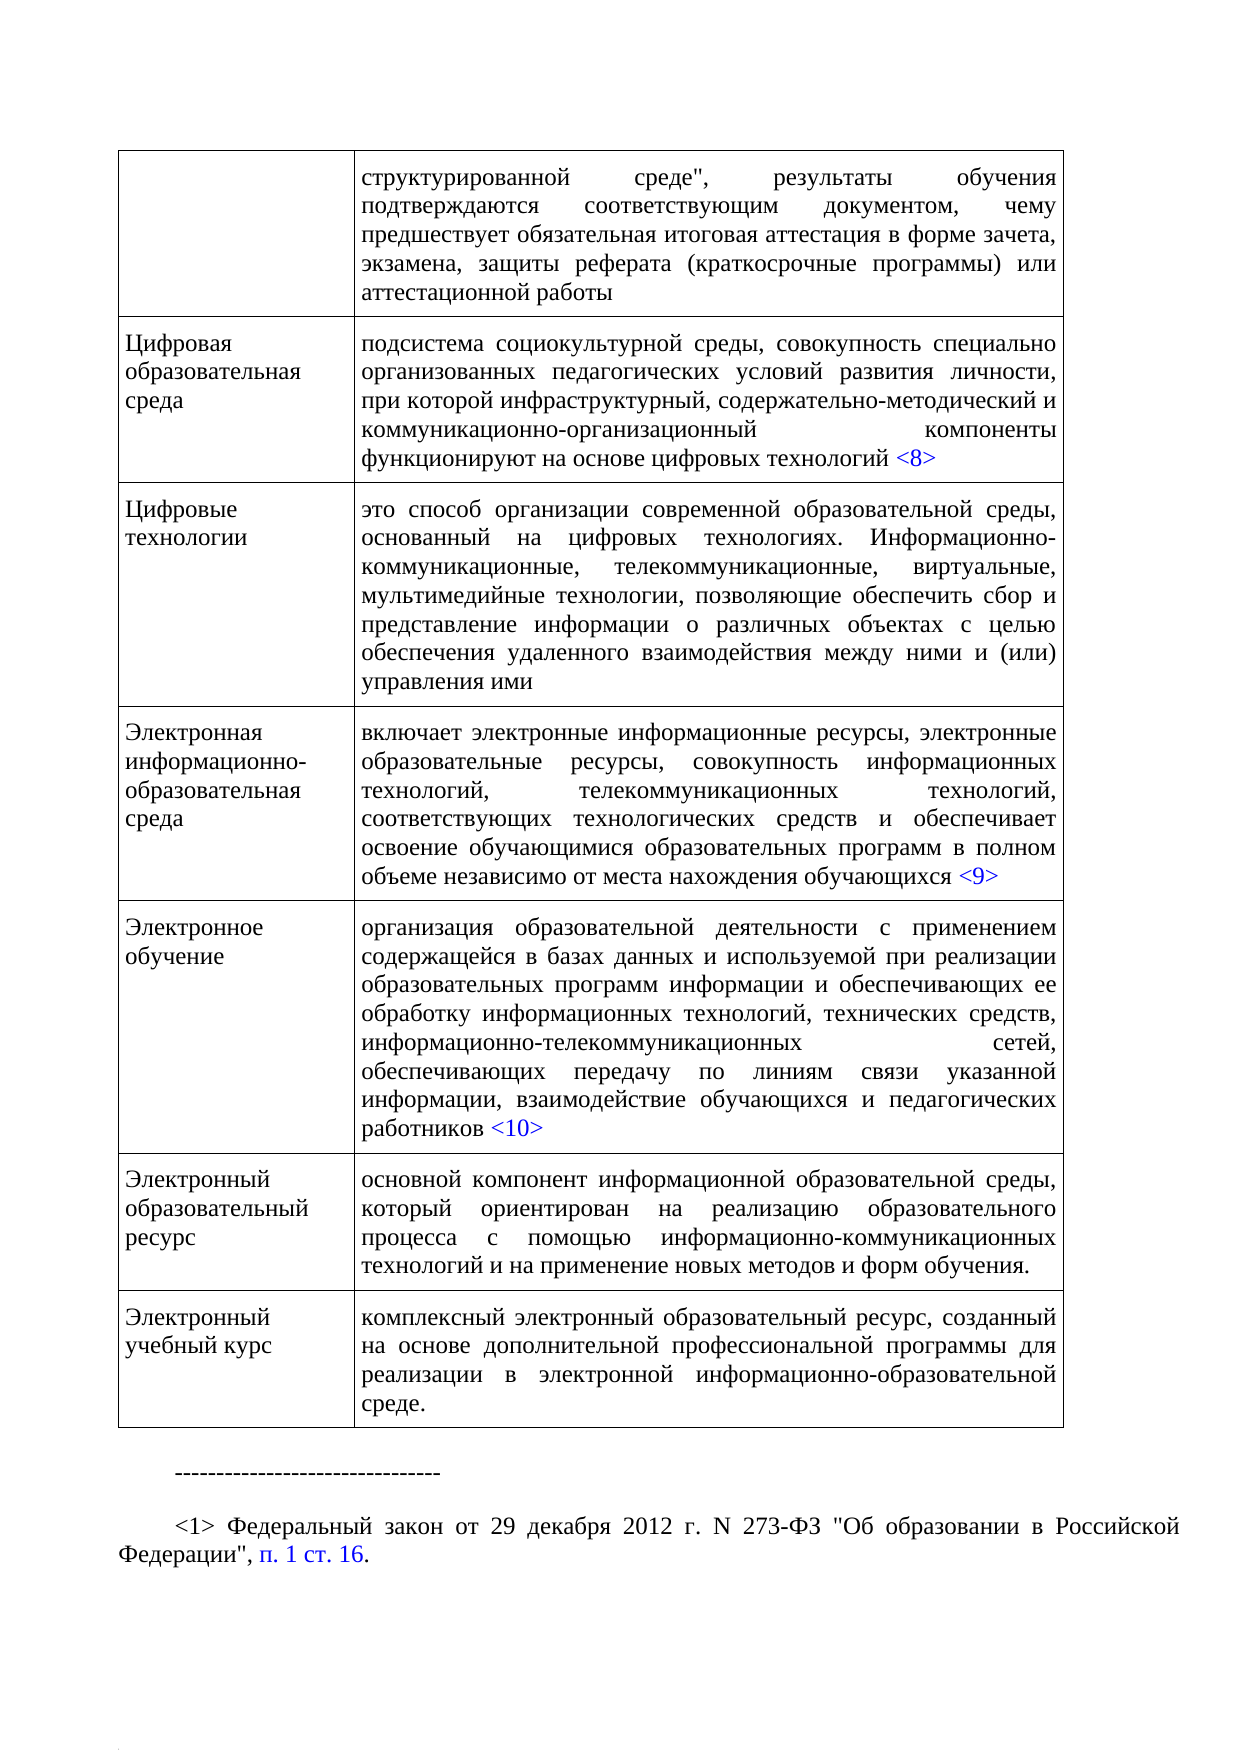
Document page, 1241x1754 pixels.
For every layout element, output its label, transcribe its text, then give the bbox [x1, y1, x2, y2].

table_cell основной компонент информационной образовательной среды, который ориентирован на реализацию образовательного процесса с помощью информационно-коммуникационных технологий и на применение новых методов и форм обучения. [355, 1154, 1063, 1290]
table_cell Цифровые технологии [119, 483, 354, 706]
table_cell это способ организации современной образовательной среды, основанный на цифровых технологиях. Информационно-коммуникационные, телекоммуникационные, виртуальные, мультимедийные технологии, позволяющие обеспечить сбор и представление информации о различных объектах с целью обеспечения удаленного взаимодействия между ними и (или) управления ими [355, 483, 1063, 706]
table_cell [355, 151, 1063, 316]
table_cell включает электронные информационные ресурсы, электронные образовательные ресурсы, совокупность информационных технологий, телекоммуникационных технологий, соответствующих технологических средств и обеспечивает освоение обучающимися образовательных программ в полном объеме независимо от места нахождения обучающихся <9> [355, 707, 1063, 900]
text <1> Федеральный закон от 29 декабря 2012 г. N 273-ФЗ "Об образовании в Российской Федерации", п. 1 ст. 16. [118, 1511, 1181, 1568]
text -------------------------------- [118, 1457, 1181, 1486]
table_cell комплексный электронный образовательный ресурс, созданный на основе дополнительной профессиональной программы для реализации в электронной информационно-образовательной среде. [355, 1291, 1063, 1427]
table_cell подсистема социокультурной среды, совокупность специально организованных педагогических условий развития личности, при которой инфраструктурный, содержательно-методический и коммуникационно-организационный компоненты функционируют на основе цифровых технологий <8> [355, 317, 1063, 482]
table_cell организация образовательной деятельности с применением содержащейся в базах данных и используемой при реализации образовательных программ информации и обеспечивающих ее обработку информационных технологий, технических средств, информационно-телекоммуникационных сетей, обеспечивающих передачу по линиям связи указанной информации, взаимодействие обучающихся и педагогических работников <10> [355, 901, 1063, 1153]
table_cell Цифровая образовательная среда [119, 317, 354, 482]
table_cell Электронное обучение [119, 901, 354, 1153]
table_cell Электронный учебный курс [119, 1291, 354, 1427]
table_cell Электронный образовательный ресурс [119, 1154, 354, 1290]
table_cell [119, 151, 354, 316]
table_cell Электронная информационно-образовательная среда [119, 707, 354, 900]
